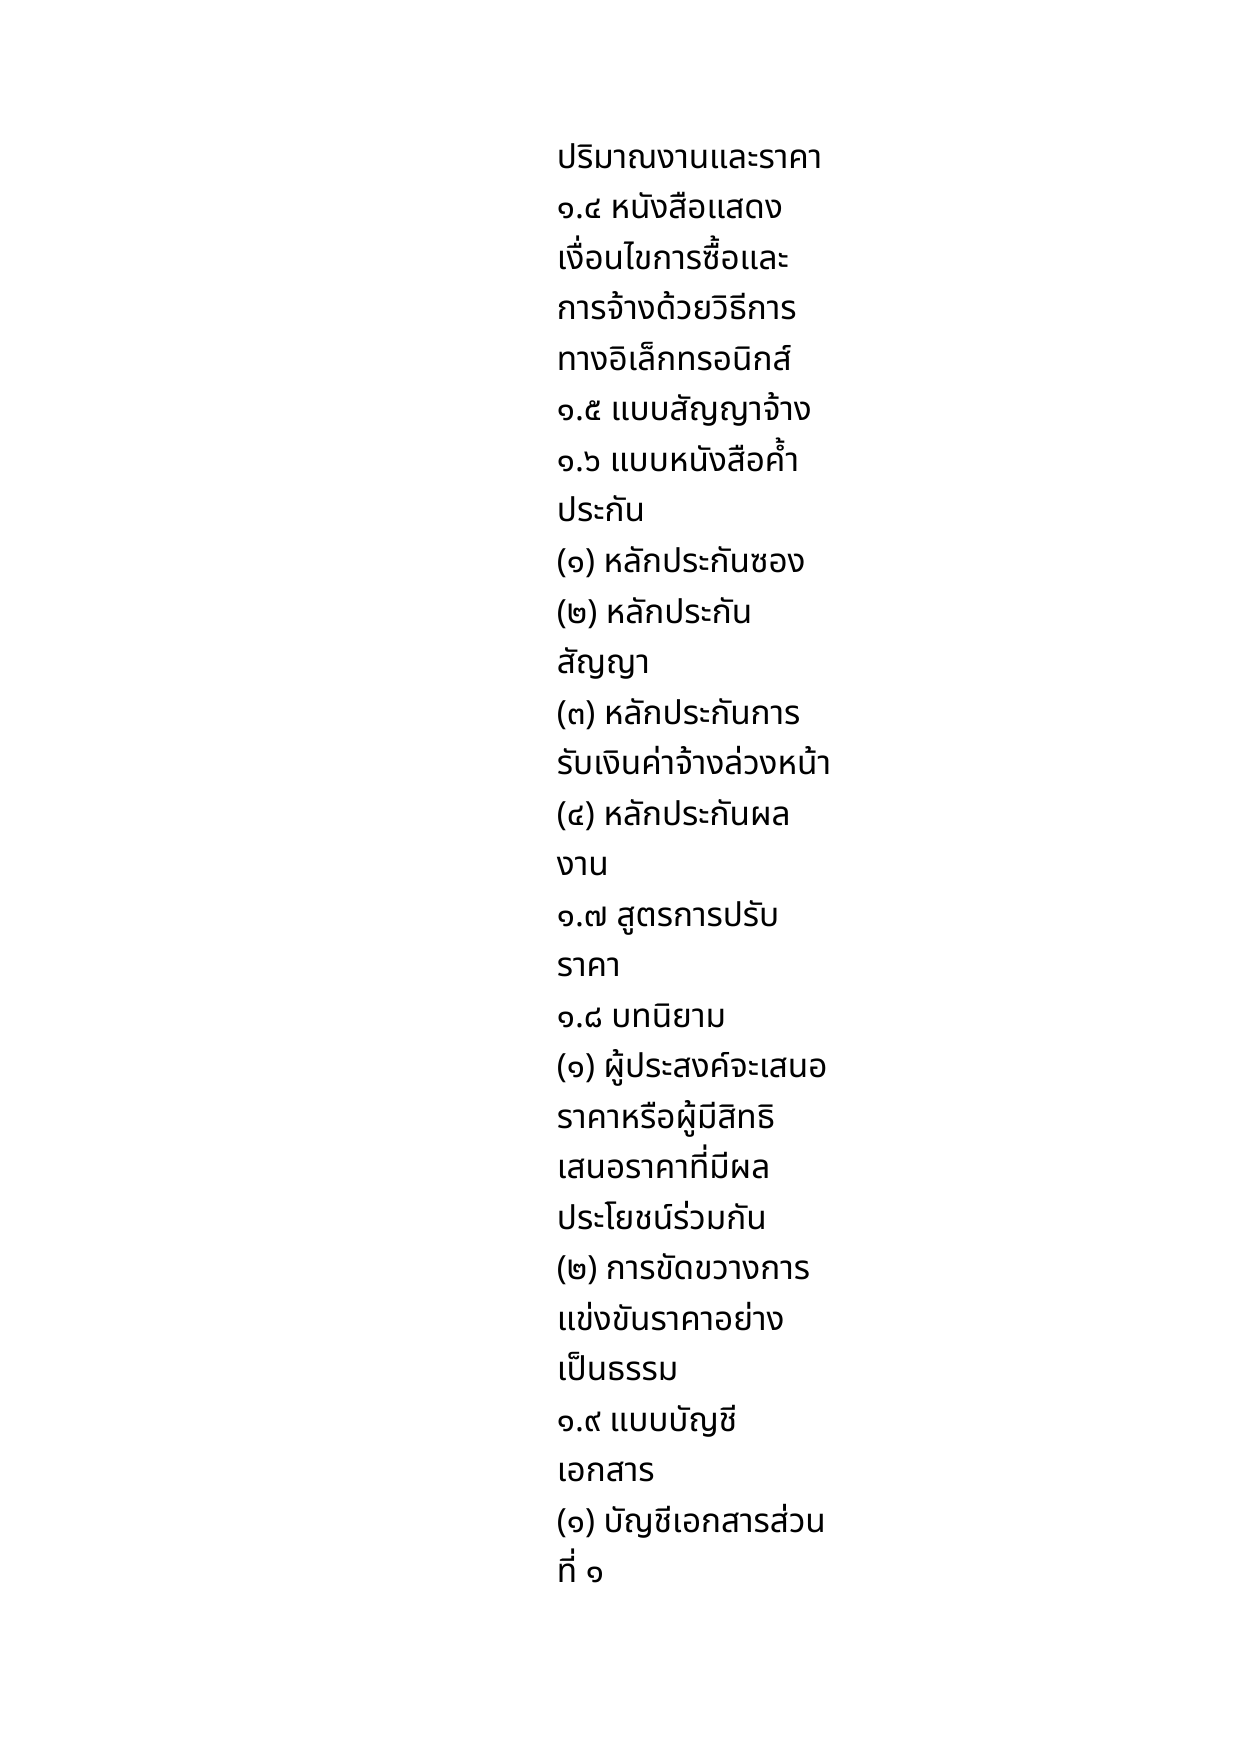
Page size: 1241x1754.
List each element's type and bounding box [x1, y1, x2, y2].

table_header [0, 133, 1240, 1598]
